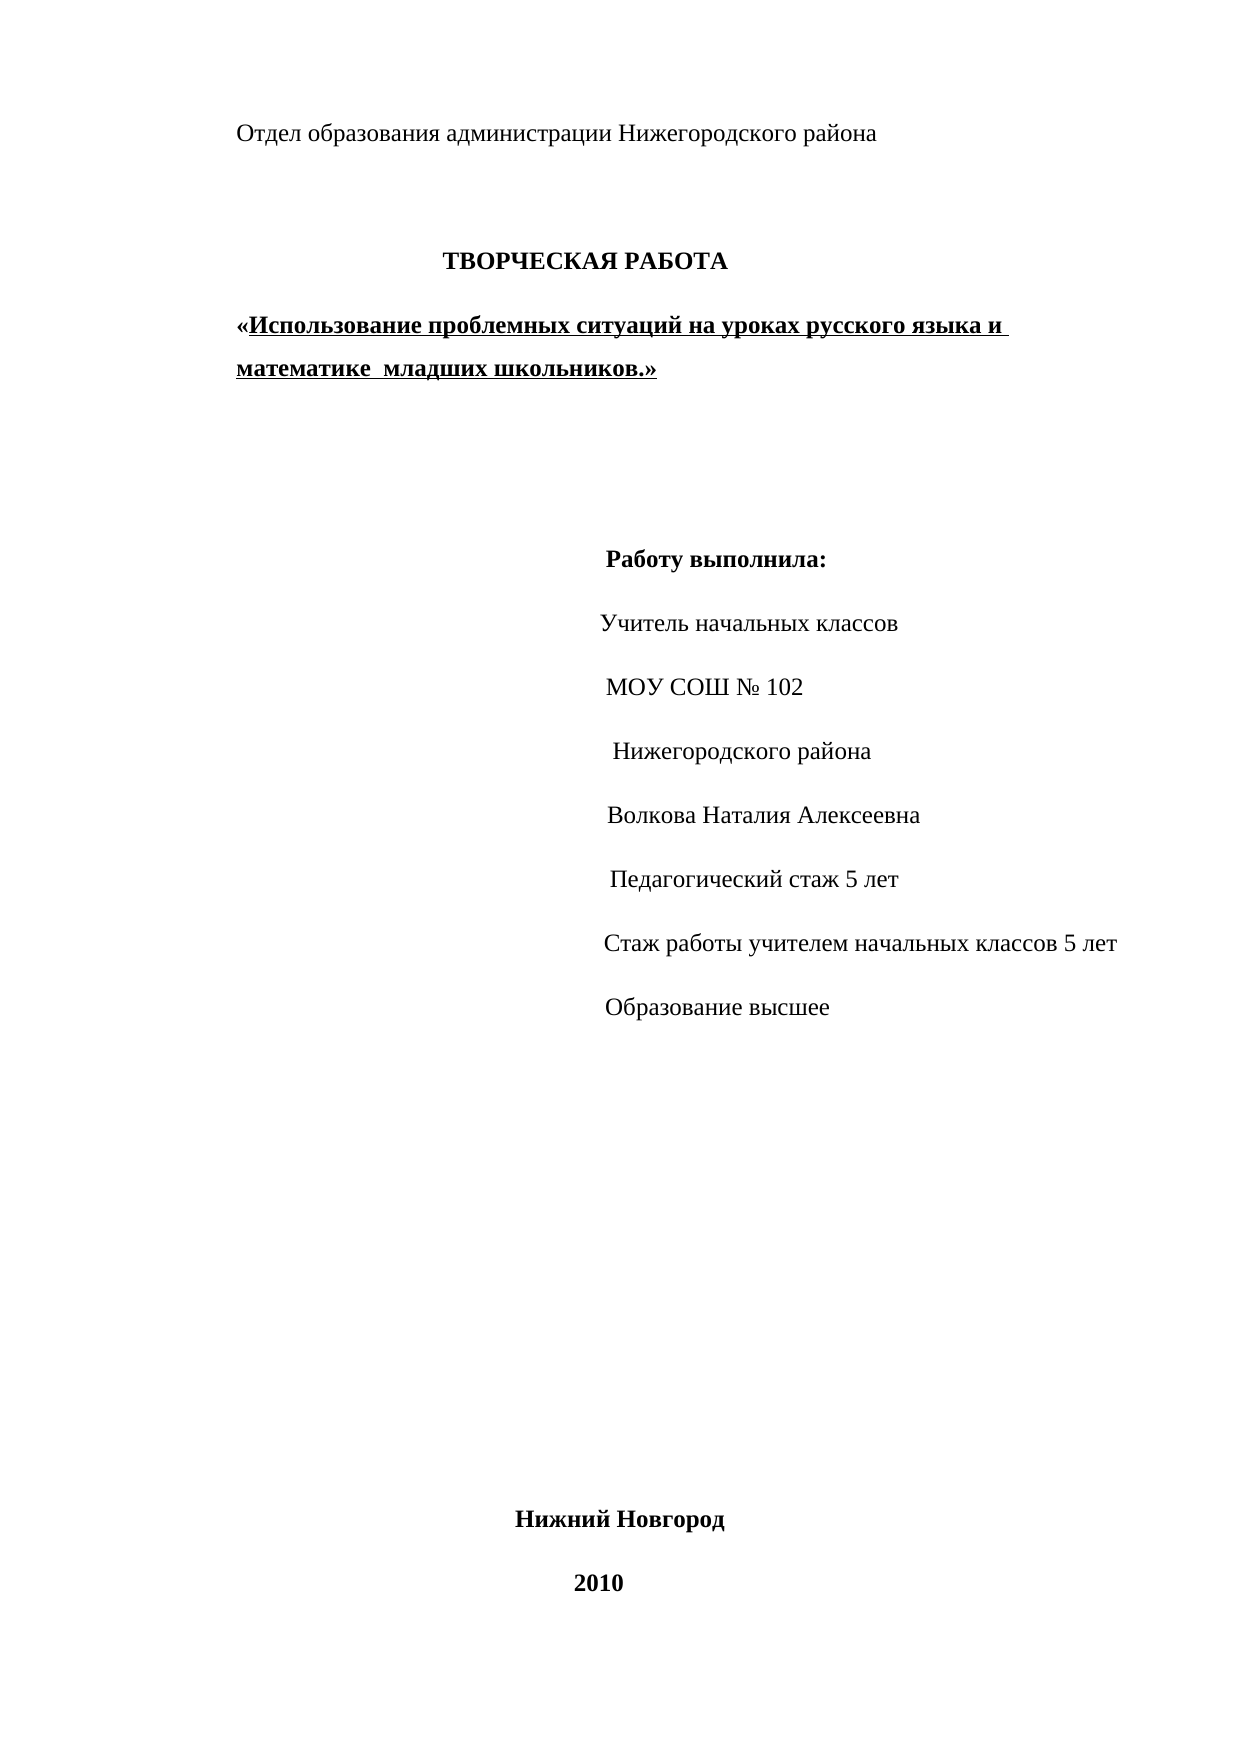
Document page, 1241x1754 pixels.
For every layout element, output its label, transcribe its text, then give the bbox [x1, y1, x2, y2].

text «Использование проблемных ситуаций на уроках русского языка и математике младших школьников.» [236, 310, 1122, 382]
text Педагогический стаж 5 лет [236, 864, 1122, 893]
text ТВОРЧЕСКАЯ РАБОТА [236, 246, 1122, 275]
text Работу выполнила: [118, 544, 1122, 573]
text Учитель начальных классов [118, 608, 1122, 637]
text Стаж работы учителем начальных классов 5 лет [236, 928, 1122, 957]
text Отдел образования администрации Нижегородского района [236, 118, 1122, 147]
text Образование высшее [236, 992, 1122, 1021]
text 2010 [236, 1568, 1122, 1596]
text Нижегородского района [236, 736, 1122, 765]
text МОУ СОШ № 102 [118, 672, 1122, 701]
text Нижний Новгород [236, 1504, 1122, 1532]
text Волкова Наталия Алексеевна [236, 800, 1122, 829]
